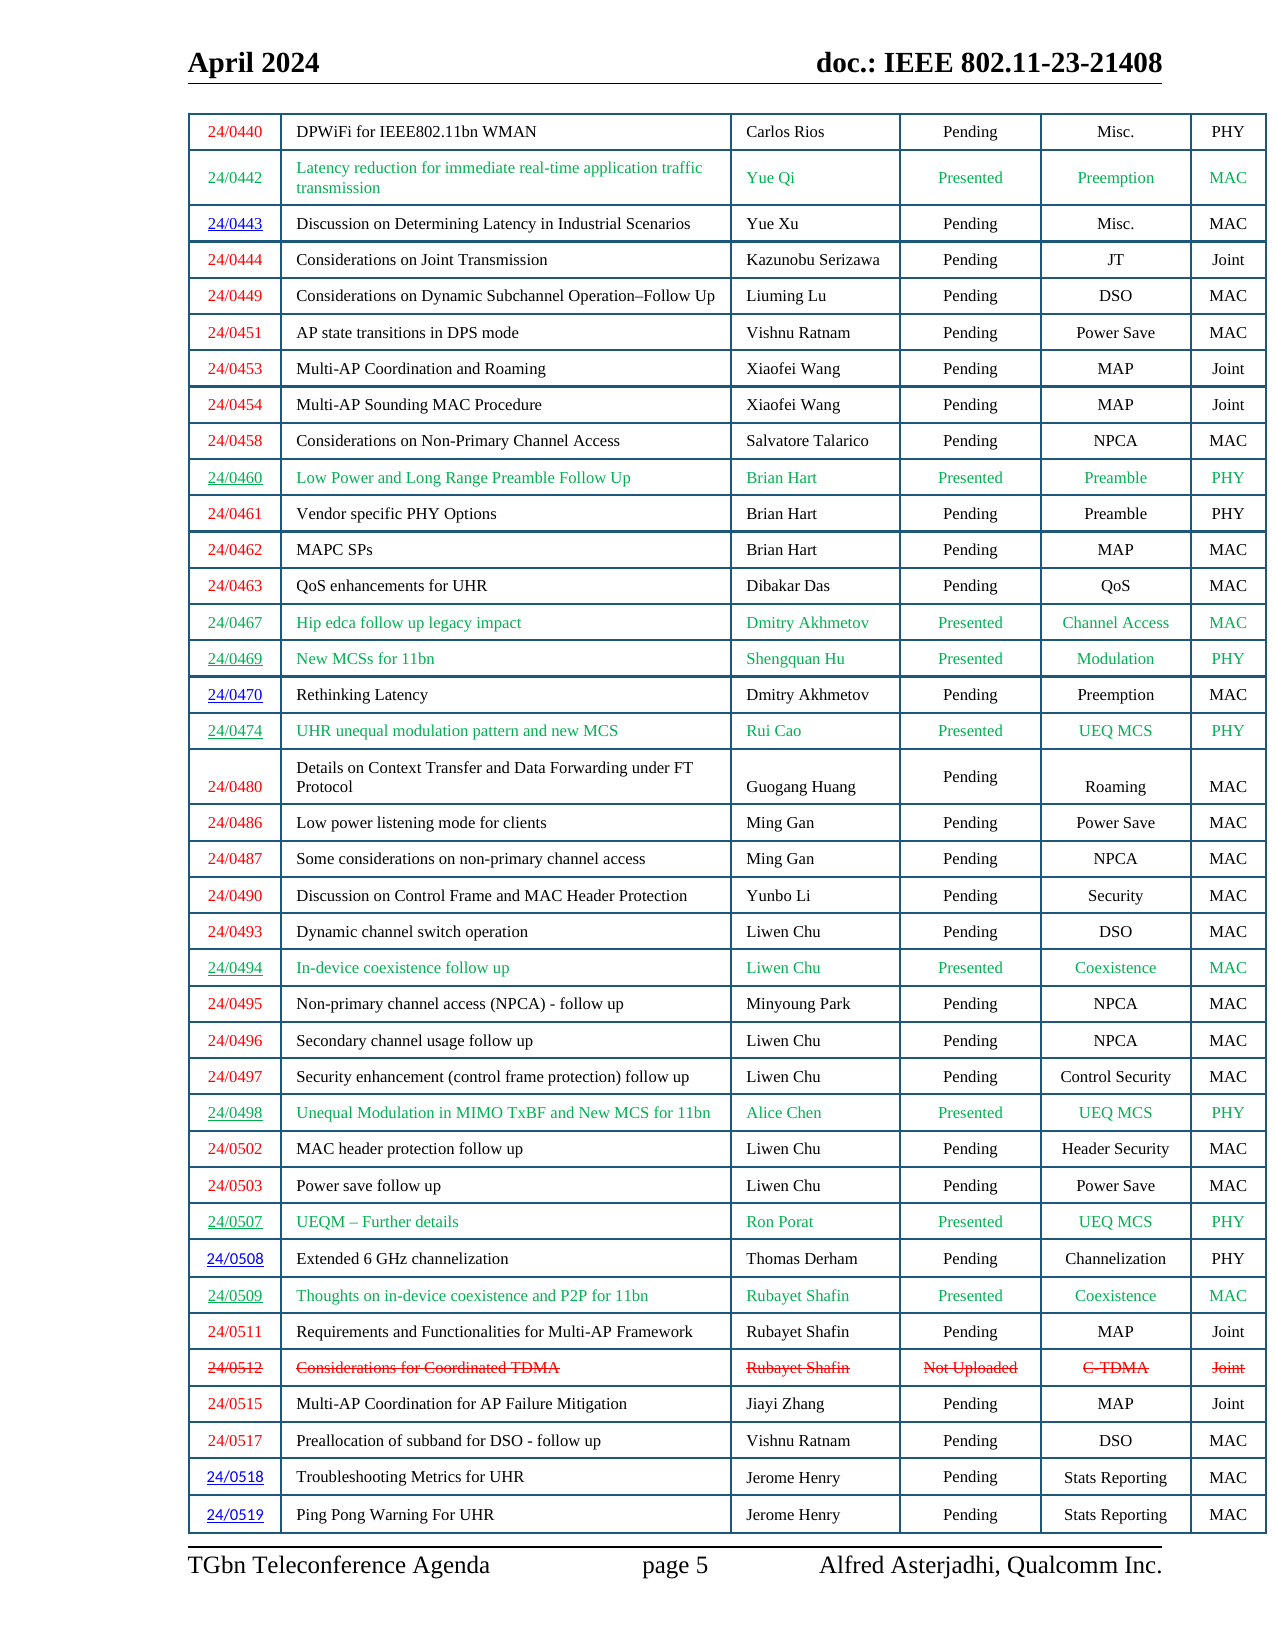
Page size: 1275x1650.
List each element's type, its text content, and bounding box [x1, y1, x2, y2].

table_cell Hip edca follow up legacy impact [282, 605, 730, 639]
table_cell Yue Qi [732, 151, 899, 204]
table_cell Considerations for Coordinated TDMA [282, 1350, 730, 1384]
table_cell Presented [901, 1095, 1040, 1129]
table_cell Liwen Chu [732, 1132, 899, 1166]
table_cell Thomas Derham [732, 1240, 899, 1276]
table_cell Joint [1192, 243, 1265, 277]
table_cell 24/0454 [190, 388, 280, 422]
table_cell Rubayet Shafin [732, 1350, 899, 1384]
table_cell Shengquan Hu [732, 641, 899, 675]
table_cell Kazunobu Serizawa [732, 243, 899, 277]
table_cell Pending [901, 388, 1040, 422]
table_cell 24/0461 [190, 496, 280, 530]
table_cell Presented [901, 950, 1040, 984]
table_cell Power Save [1042, 315, 1190, 349]
table_cell Roaming [1042, 750, 1190, 803]
table_cell Pending [901, 1059, 1040, 1093]
table_cell Alice Chen [732, 1095, 899, 1129]
table_cell Pending [901, 533, 1040, 567]
table_cell 24/0508 [190, 1240, 280, 1276]
table_cell 24/0515 [190, 1387, 280, 1421]
table_cell Pending [901, 878, 1040, 912]
table_cell Presented [901, 714, 1040, 748]
table_cell 24/0512 [190, 1350, 280, 1384]
table_cell Presented [901, 1278, 1040, 1312]
table_cell PHY [1192, 1240, 1265, 1276]
table_cell MAC [1192, 1023, 1265, 1057]
table_cell Pending [901, 1132, 1040, 1166]
table_cell MAC [1192, 1059, 1265, 1093]
table_cell Brian Hart [732, 496, 899, 530]
table_cell MAC [1192, 950, 1265, 984]
table_cell C-TDMA [1042, 1350, 1190, 1384]
table_cell Vishnu Ratnam [732, 1423, 899, 1457]
table_cell QoS [1042, 569, 1190, 603]
table_cell 24/0493 [190, 914, 280, 948]
table_cell Rui Cao [732, 714, 899, 748]
table_cell New MCSs for 11bn [282, 641, 730, 675]
table_cell Considerations on Joint Transmission [282, 243, 730, 277]
table_cell Brian Hart [732, 460, 899, 494]
table_cell MAC [1192, 1278, 1265, 1312]
table_cell Coexistence [1042, 1278, 1190, 1312]
table_cell 24/0509 [190, 1278, 280, 1312]
table_cell Unequal Modulation in MIMO TxBF and New MCS for 11bn [282, 1095, 730, 1129]
table_cell 24/0467 [190, 605, 280, 639]
table_cell 24/0519 [190, 1496, 280, 1532]
table_cell Joint [1192, 351, 1265, 385]
table_cell Secondary channel usage follow up [282, 1023, 730, 1057]
table_cell MAC [1192, 842, 1265, 876]
table_cell Coexistence [1042, 950, 1190, 984]
table_cell 24/0442 [190, 151, 280, 204]
table_cell Misc. [1042, 115, 1190, 149]
table_cell PHY [1192, 460, 1265, 494]
table_cell MAC [1192, 914, 1265, 948]
table_cell MAC [1192, 878, 1265, 912]
table_cell MAPC SPs [282, 533, 730, 567]
table_cell Stats Reporting [1042, 1496, 1190, 1532]
table_cell Pending [901, 1423, 1040, 1457]
table_cell Power save follow up [282, 1168, 730, 1202]
table_cell Joint [1192, 1350, 1265, 1384]
table_cell Considerations on Dynamic Subchannel Operation–Follow Up [282, 279, 730, 313]
table_cell Ming Gan [732, 842, 899, 876]
table_cell Not Uploaded [901, 1350, 1040, 1384]
table_cell Channelization [1042, 1240, 1190, 1276]
table_cell 24/0449 [190, 279, 280, 313]
table_cell Yue Xu [732, 206, 899, 240]
table_cell MAC header protection follow up [282, 1132, 730, 1166]
table_cell Ming Gan [732, 805, 899, 839]
table_cell Multi-AP Coordination for AP Failure Mitigation [282, 1387, 730, 1421]
table_cell Presented [901, 641, 1040, 675]
table_cell Carlos Rios [732, 115, 899, 149]
table_cell Pending [901, 569, 1040, 603]
table_cell 24/0480 [190, 750, 280, 803]
table_cell Rubayet Shafin [732, 1314, 899, 1348]
table_cell Channel Access [1042, 605, 1190, 639]
table_cell Pending [901, 1314, 1040, 1348]
table_cell UEQ MCS [1042, 1204, 1190, 1238]
table_cell PHY [1192, 1095, 1265, 1129]
table_cell NPCA [1042, 424, 1190, 458]
table_cell MAC [1192, 569, 1265, 603]
table_cell Liwen Chu [732, 950, 899, 984]
table_cell MAC [1192, 605, 1265, 639]
table_cell Multi-AP Coordination and Roaming [282, 351, 730, 385]
table_cell 24/0487 [190, 842, 280, 876]
table_cell 24/0462 [190, 533, 280, 567]
table_cell Pending [901, 206, 1040, 240]
table_cell Joint [1192, 1387, 1265, 1421]
table_cell UEQ MCS [1042, 714, 1190, 748]
table_cell Presented [901, 605, 1040, 639]
table_cell 24/0453 [190, 351, 280, 385]
table_cell Preamble [1042, 496, 1190, 530]
table_cell Liuming Lu [732, 279, 899, 313]
table_cell MAP [1042, 533, 1190, 567]
table_cell Troubleshooting Metrics for UHR [282, 1459, 730, 1494]
table_cell Vendor specific PHY Options [282, 496, 730, 530]
table_cell Joint [1192, 1314, 1265, 1348]
table_cell Pending [901, 315, 1040, 349]
table_cell Power Save [1042, 1168, 1190, 1202]
table_cell Some considerations on non-primary channel access [282, 842, 730, 876]
table_cell MAC [1192, 1168, 1265, 1202]
table_cell Brian Hart [732, 533, 899, 567]
table_cell DSO [1042, 1423, 1190, 1457]
table_cell UEQ MCS [1042, 1095, 1190, 1129]
table_cell Pending [901, 1459, 1040, 1494]
table_cell MAC [1192, 315, 1265, 349]
table_cell PHY [1192, 496, 1265, 530]
table_cell DPWiFi for IEEE802.11bn WMAN [282, 115, 730, 149]
table_cell JT [1042, 243, 1190, 277]
table_cell 24/0498 [190, 1095, 280, 1129]
table_cell MAC [1192, 279, 1265, 313]
table_cell 24/0497 [190, 1059, 280, 1093]
table_cell Preemption [1042, 151, 1190, 204]
table_cell UHR unequal modulation pattern and new MCS [282, 714, 730, 748]
table_cell Xiaofei Wang [732, 351, 899, 385]
table_cell PHY [1192, 714, 1265, 748]
table_cell In-device coexistence follow up [282, 950, 730, 984]
table_cell 24/0460 [190, 460, 280, 494]
table_cell 24/0463 [190, 569, 280, 603]
table_cell Pending [901, 678, 1040, 712]
table_cell Power Save [1042, 805, 1190, 839]
table_cell Liwen Chu [732, 1023, 899, 1057]
table_cell Preamble [1042, 460, 1190, 494]
table_cell 24/0494 [190, 950, 280, 984]
table_cell 24/0474 [190, 714, 280, 748]
table_cell Xiaofei Wang [732, 388, 899, 422]
table_cell NPCA [1042, 842, 1190, 876]
table_cell 24/0518 [190, 1459, 280, 1494]
table_cell Pending [901, 115, 1040, 149]
table_cell Low Power and Long Range Preamble Follow Up [282, 460, 730, 494]
table_cell MAP [1042, 388, 1190, 422]
table_cell Discussion on Determining Latency in Industrial Scenarios [282, 206, 730, 240]
table_cell MAP [1042, 351, 1190, 385]
table_cell Pending [901, 750, 1040, 803]
table_cell Considerations on Non-Primary Channel Access [282, 424, 730, 458]
table_cell 24/0507 [190, 1204, 280, 1238]
table_cell PHY [1192, 1204, 1265, 1238]
table_cell Pending [901, 987, 1040, 1021]
table_cell 24/0469 [190, 641, 280, 675]
table_cell QoS enhancements for UHR [282, 569, 730, 603]
table_cell Liwen Chu [732, 914, 899, 948]
table_cell Preemption [1042, 678, 1190, 712]
table_cell 24/0511 [190, 1314, 280, 1348]
table_cell Dibakar Das [732, 569, 899, 603]
table_cell Discussion on Control Frame and MAC Header Protection [282, 878, 730, 912]
table_cell Pending [901, 805, 1040, 839]
table_cell Latency reduction for immediate real-time application traffic transmission [282, 151, 730, 204]
table_cell Dmitry Akhmetov [732, 605, 899, 639]
table_cell Preallocation of subband for DSO - follow up [282, 1423, 730, 1457]
table_cell Security [1042, 878, 1190, 912]
table_cell Thoughts on in-device coexistence and P2P for 11bn [282, 1278, 730, 1312]
table_cell Pending [901, 1023, 1040, 1057]
table_cell Pending [901, 1168, 1040, 1202]
table_cell Pending [901, 243, 1040, 277]
table_cell Pending [901, 424, 1040, 458]
table_cell Minyoung Park [732, 987, 899, 1021]
table_cell Ron Porat [732, 1204, 899, 1238]
table_cell Pending [901, 496, 1040, 530]
table_cell 24/0503 [190, 1168, 280, 1202]
table_cell DSO [1042, 279, 1190, 313]
table_cell PHY [1192, 641, 1265, 675]
table_cell NPCA [1042, 987, 1190, 1021]
table_cell Low power listening mode for clients [282, 805, 730, 839]
table_cell MAC [1192, 533, 1265, 567]
table_cell Rubayet Shafin [732, 1278, 899, 1312]
table_cell Pending [901, 914, 1040, 948]
table_cell Jiayi Zhang [732, 1387, 899, 1421]
table_cell 24/0451 [190, 315, 280, 349]
table_cell 24/0517 [190, 1423, 280, 1457]
table_cell MAC [1192, 805, 1265, 839]
table_cell 24/0470 [190, 678, 280, 712]
table_cell MAC [1192, 750, 1265, 803]
table_cell Security enhancement (control frame protection) follow up [282, 1059, 730, 1093]
table_cell MAC [1192, 1496, 1265, 1532]
table_cell Requirements and Functionalities for Multi-AP Framework [282, 1314, 730, 1348]
table_cell Modulation [1042, 641, 1190, 675]
table_cell Pending [901, 1387, 1040, 1421]
table_cell UEQM – Further details [282, 1204, 730, 1238]
table_cell Header Security [1042, 1132, 1190, 1166]
table_cell MAC [1192, 424, 1265, 458]
table_cell MAC [1192, 151, 1265, 204]
table_cell Pending [901, 842, 1040, 876]
table_cell Extended 6 GHz channelization [282, 1240, 730, 1276]
table_cell MAC [1192, 678, 1265, 712]
table_cell MAC [1192, 1132, 1265, 1166]
table_cell Ping Pong Warning For UHR [282, 1496, 730, 1532]
table_cell Presented [901, 151, 1040, 204]
table_cell Non-primary channel access (NPCA) - follow up [282, 987, 730, 1021]
table_cell Jerome Henry [732, 1496, 899, 1532]
table_cell Control Security [1042, 1059, 1190, 1093]
table_cell Guogang Huang [732, 750, 899, 803]
table_cell Misc. [1042, 206, 1190, 240]
table_cell Pending [901, 1240, 1040, 1276]
table_cell Details on Context Transfer and Data Forwarding under FT Protocol [282, 750, 730, 803]
table_cell Presented [901, 1204, 1040, 1238]
table_cell Pending [901, 351, 1040, 385]
table_cell Joint [1192, 388, 1265, 422]
table_cell Liwen Chu [732, 1059, 899, 1093]
table_cell Presented [901, 460, 1040, 494]
table_cell Vishnu Ratnam [732, 315, 899, 349]
table_cell 24/0496 [190, 1023, 280, 1057]
table_cell 24/0490 [190, 878, 280, 912]
table_cell Jerome Henry [732, 1459, 899, 1494]
table_cell Dmitry Akhmetov [732, 678, 899, 712]
table_cell Dynamic channel switch operation [282, 914, 730, 948]
table_cell Multi-AP Sounding MAC Procedure [282, 388, 730, 422]
table_cell 24/0443 [190, 206, 280, 240]
table_cell PHY [1192, 115, 1265, 149]
table_cell Liwen Chu [732, 1168, 899, 1202]
table_cell MAC [1192, 987, 1265, 1021]
table_cell MAC [1192, 1423, 1265, 1457]
table_cell MAP [1042, 1387, 1190, 1421]
table_cell Stats Reporting [1042, 1459, 1190, 1494]
table_cell AP state transitions in DPS mode [282, 315, 730, 349]
table_cell Pending [901, 279, 1040, 313]
table_cell Rethinking Latency [282, 678, 730, 712]
table_cell DSO [1042, 914, 1190, 948]
table_cell MAC [1192, 1459, 1265, 1494]
table_cell Yunbo Li [732, 878, 899, 912]
table_cell 24/0444 [190, 243, 280, 277]
table_cell NPCA [1042, 1023, 1190, 1057]
table_cell 24/0495 [190, 987, 280, 1021]
table_cell 24/0458 [190, 424, 280, 458]
table_cell 24/0502 [190, 1132, 280, 1166]
table_cell MAC [1192, 206, 1265, 240]
table_cell MAP [1042, 1314, 1190, 1348]
table_cell 24/0440 [190, 115, 280, 149]
table_cell Pending [901, 1496, 1040, 1532]
table_cell 24/0486 [190, 805, 280, 839]
table_cell Salvatore Talarico [732, 424, 899, 458]
